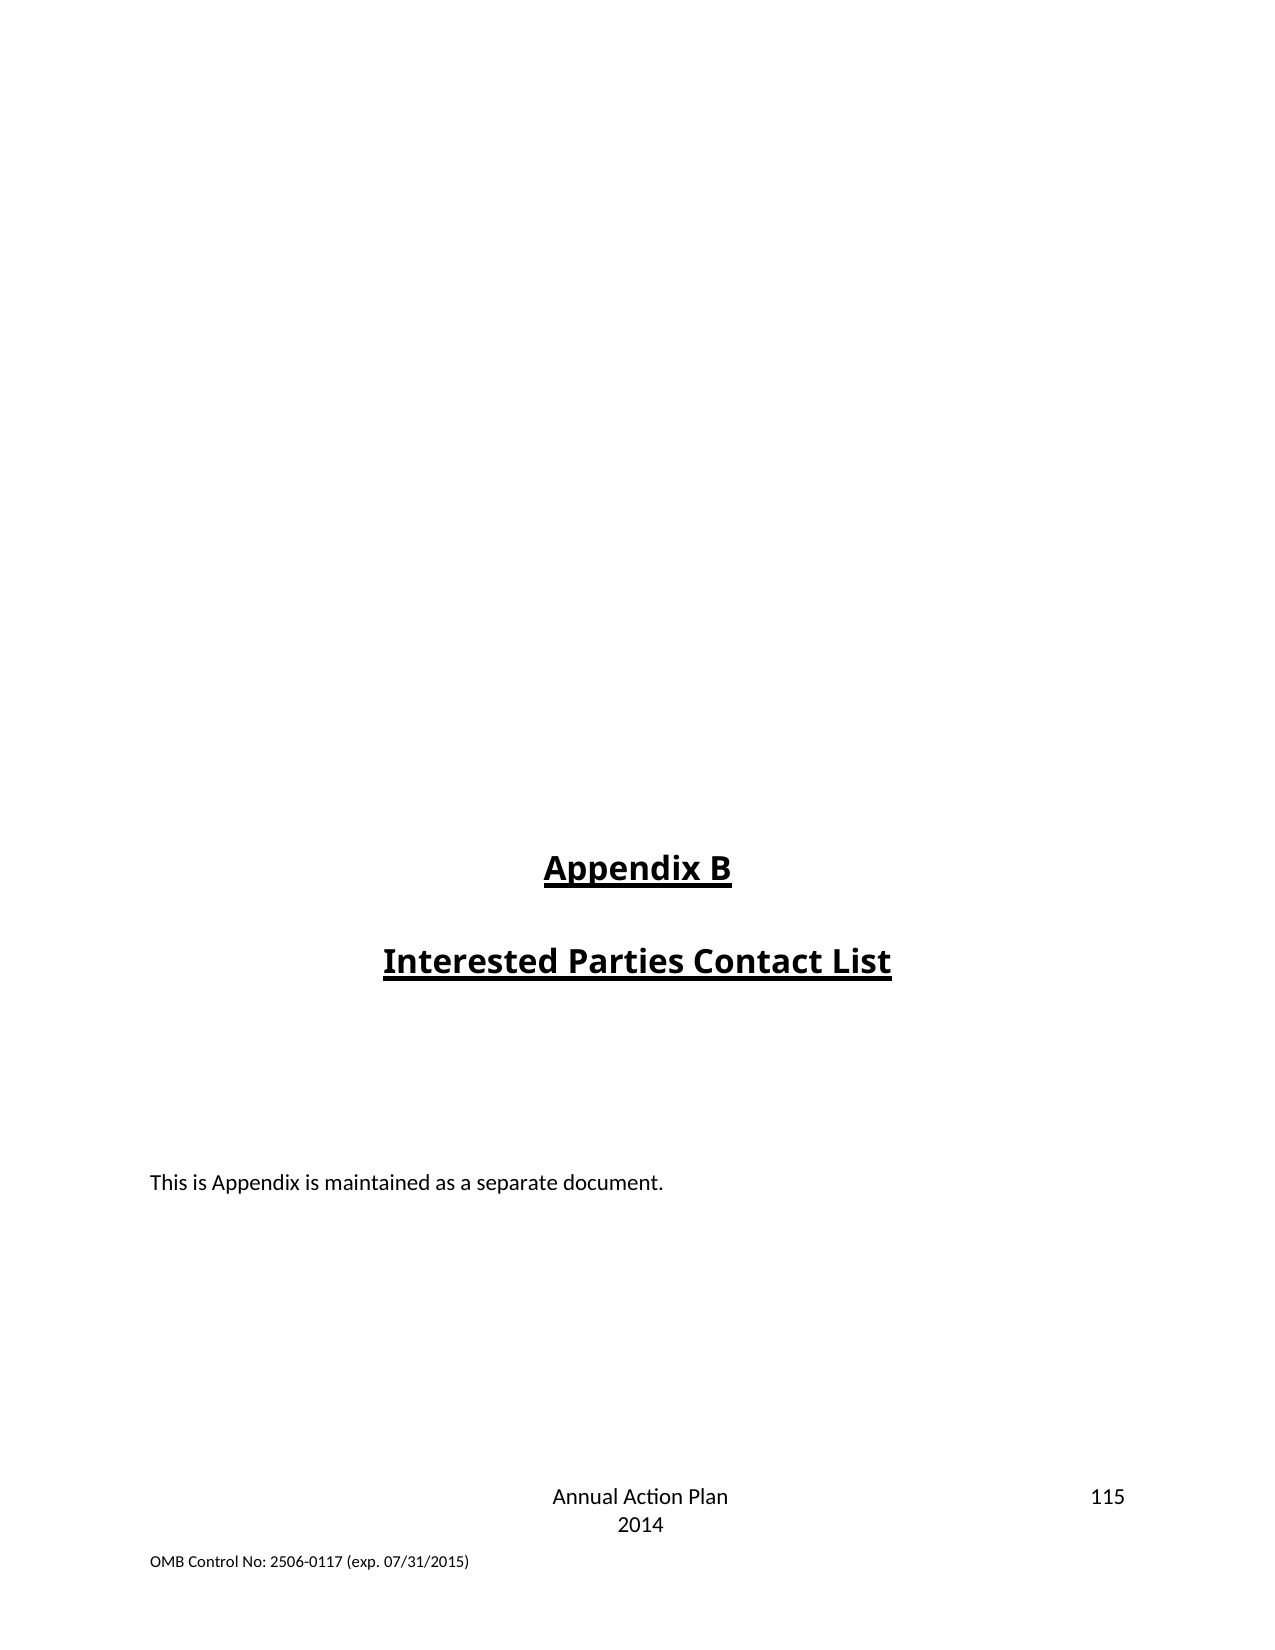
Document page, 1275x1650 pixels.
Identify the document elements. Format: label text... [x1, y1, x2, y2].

subtitle Appendix B [150, 845, 1125, 891]
text This is Appendix is maintained as a separate document. [150, 1168, 1125, 1197]
subtitle Interested Parties Contact List [150, 938, 1125, 984]
